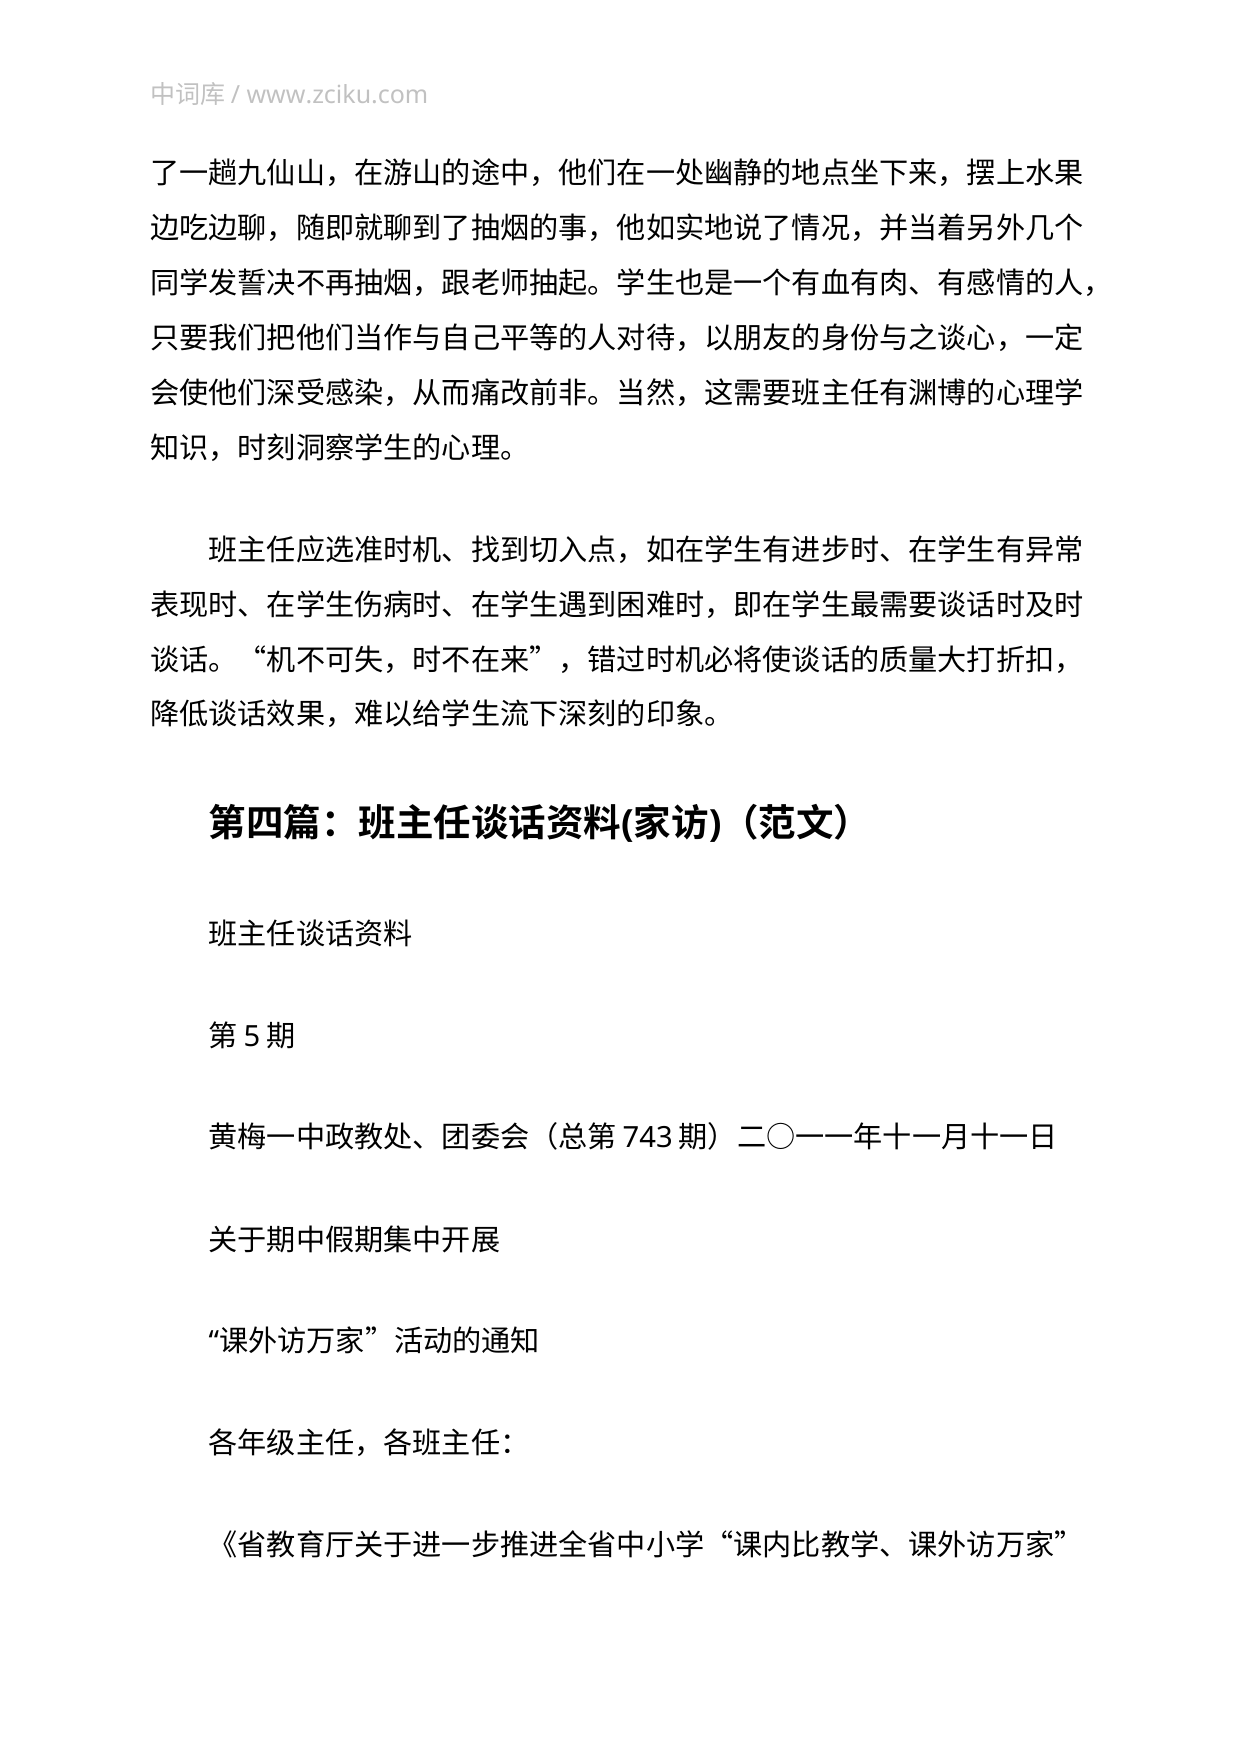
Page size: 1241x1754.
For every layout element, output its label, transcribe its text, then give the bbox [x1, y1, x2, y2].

text “课外访万家”活动的通知 [150, 1318, 1090, 1360]
text 黄梅一中政教处、团委会（总第743期）二○一一年十一月十一日 [150, 1114, 1090, 1156]
text 第5期 [150, 1012, 1090, 1054]
text 班主任谈话资料 [150, 910, 1090, 953]
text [150, 1522, 1090, 1564]
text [150, 150, 1090, 467]
text 各年级主任，各班主任： [150, 1420, 1090, 1462]
text 班主任应选准时机、找到切入点，如在学生有进步时、在学生有异常表现时、在学生伤病时、在学生遇到困难时，即在学生最需要谈话时及时谈话。“机不可失，时不在来”，错过时机必将使谈话的质量大打折扣，降低谈话效果，难以给学生流下深刻的印象。 [150, 526, 1090, 733]
text 关于期中假期集中开展 [150, 1216, 1090, 1258]
text 第四篇：班主任谈话资料(家访)（范文） [150, 793, 1090, 847]
